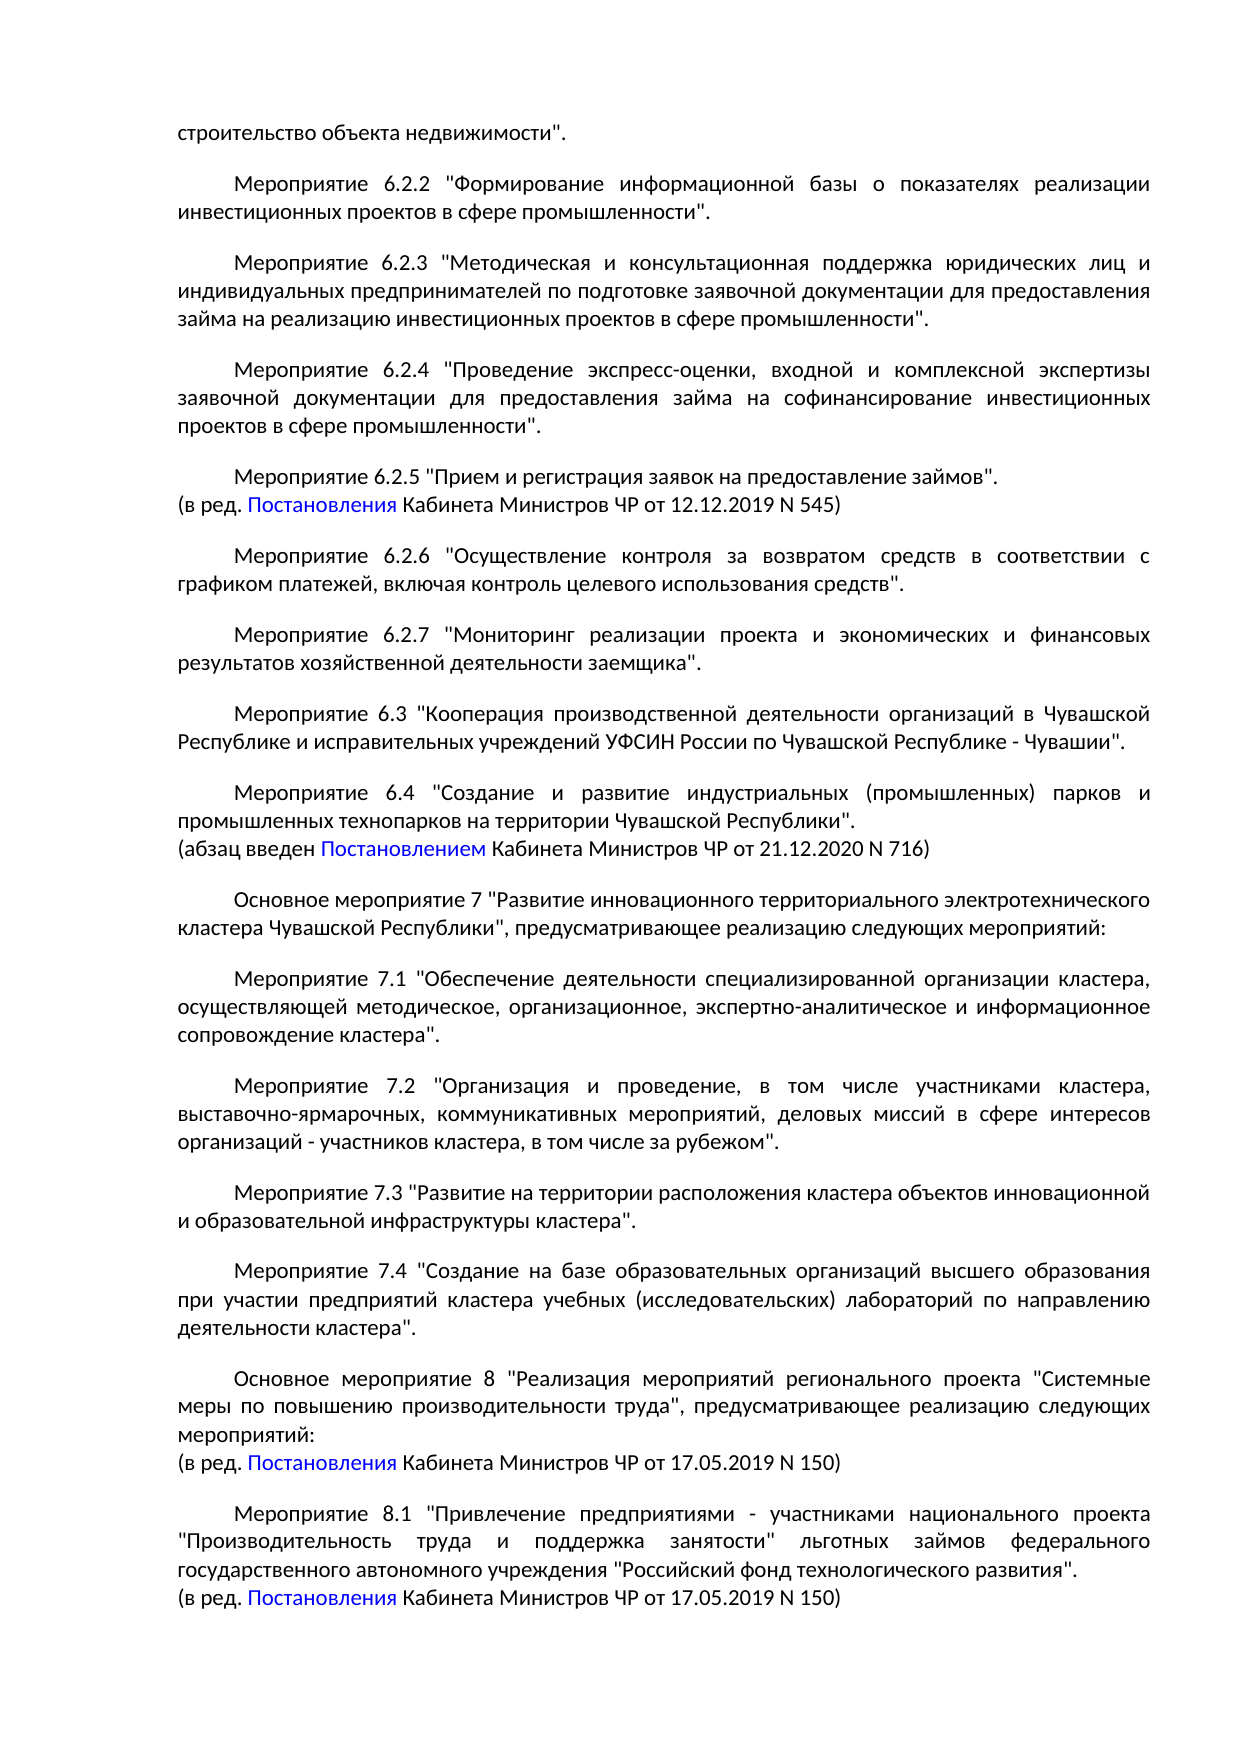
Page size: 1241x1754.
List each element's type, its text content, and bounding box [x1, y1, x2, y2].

text Мероприятие 7.4 "Создание на базе образовательных организаций высшего образования при участии предприятий кластера учебных (исследовательских) лабораторий по направлению деятельности кластера". [177, 1257, 1152, 1341]
text Мероприятие 6.2.4 "Проведение экспресс-оценки, входной и комплексной экспертизы заявочной документации для предоставления займа на софинансирование инвестиционных проектов в сфере промышленности". [177, 355, 1152, 439]
text Мероприятие 8.1 "Привлечение предприятиями - участниками национального проекта "Производительность труда и поддержка занятости" льготных займов федерального государственного автономного учреждения "Российский фонд технологического развития". [177, 1499, 1152, 1583]
text Мероприятие 6.3 "Кооперация производственной деятельности организаций в Чувашской Республике и исправительных учреждений УФСИН России по Чувашской Республике - Чувашии". [177, 699, 1152, 755]
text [177, 118, 1152, 146]
text (абзац введен Постановлением Кабинета Министров ЧР от 21.12.2020 N 716) [177, 834, 1152, 862]
text Основное мероприятие 7 "Развитие инновационного территориального электротехнического кластера Чувашской Республики", предусматривающее реализацию следующих мероприятий: [177, 885, 1152, 941]
text Мероприятие 6.2.6 "Осуществление контроля за возвратом средств в соответствии с графиком платежей, включая контроль целевого использования средств". [177, 541, 1152, 597]
text Мероприятие 6.2.2 "Формирование информационной базы о показателях реализации инвестиционных проектов в сфере промышленности". [177, 169, 1152, 225]
text (в ред. Постановления Кабинета Министров ЧР от 17.05.2019 N 150) [177, 1448, 1152, 1476]
text Мероприятие 6.2.7 "Мониторинг реализации проекта и экономических и финансовых результатов хозяйственной деятельности заемщика". [177, 620, 1152, 676]
text Мероприятие 6.2.5 "Прием и регистрация заявок на предоставление займов". [177, 462, 1152, 490]
text (в ред. Постановления Кабинета Министров ЧР от 12.12.2019 N 545) [177, 490, 1152, 518]
text Основное мероприятие 8 "Реализация мероприятий регионального проекта "Системные меры по повышению производительности труда", предусматривающее реализацию следующих мероприятий: [177, 1364, 1152, 1448]
text Мероприятие 7.2 "Организация и проведение, в том числе участниками кластера, выставочно-ярмарочных, коммуникативных мероприятий, деловых миссий в сфере интересов организаций - участников кластера, в том числе за рубежом". [177, 1071, 1152, 1155]
text (в ред. Постановления Кабинета Министров ЧР от 17.05.2019 N 150) [177, 1583, 1152, 1611]
text Мероприятие 7.1 "Обеспечение деятельности специализированной организации кластера, осуществляющей методическое, организационное, экспертно-аналитическое и информационное сопровождение кластера". [177, 964, 1152, 1048]
text Мероприятие 6.4 "Создание и развитие индустриальных (промышленных) парков и промышленных технопарков на территории Чувашской Республики". [177, 778, 1152, 834]
text Мероприятие 6.2.3 "Методическая и консультационная поддержка юридических лиц и индивидуальных предпринимателей по подготовке заявочной документации для предоставления займа на реализацию инвестиционных проектов в сфере промышленности". [177, 248, 1152, 332]
text Мероприятие 7.3 "Развитие на территории расположения кластера объектов инновационной и образовательной инфраструктуры кластера". [177, 1178, 1152, 1234]
